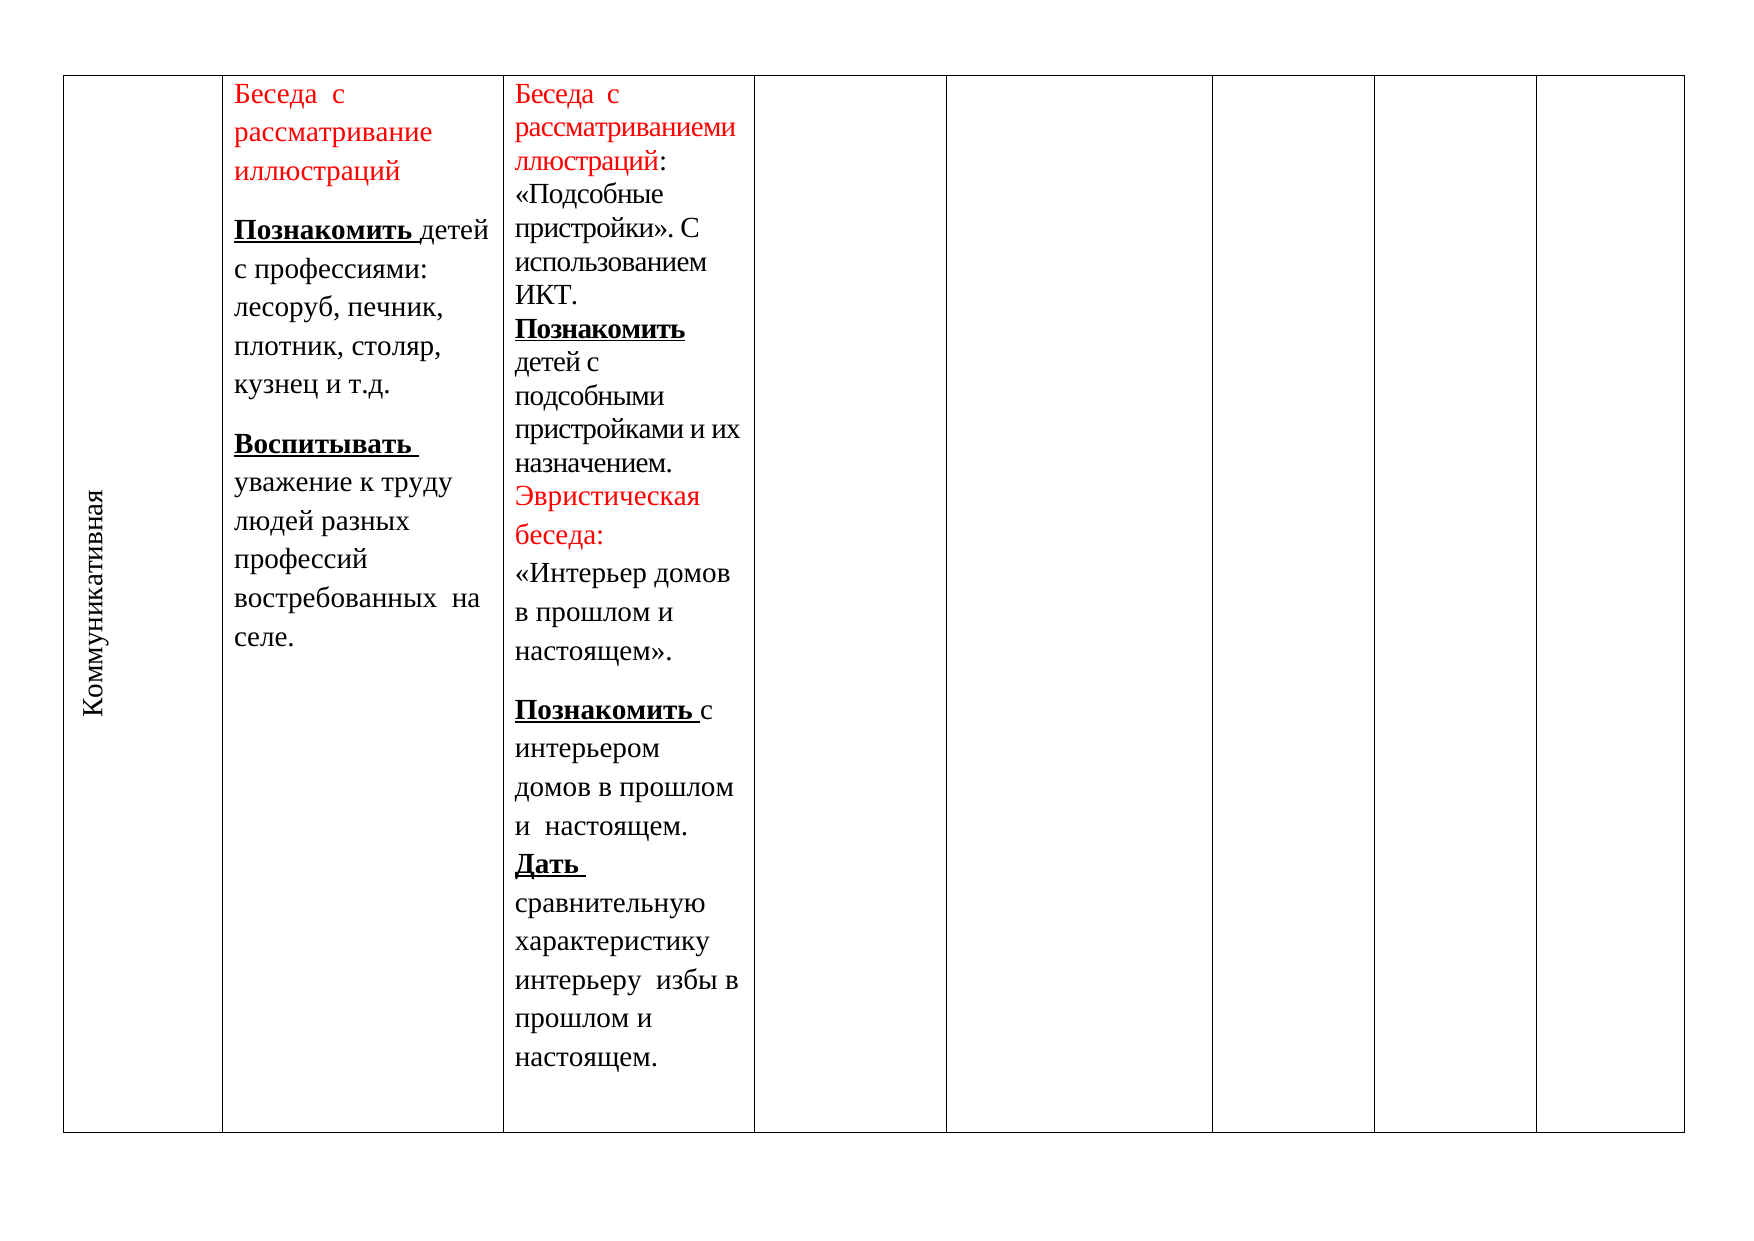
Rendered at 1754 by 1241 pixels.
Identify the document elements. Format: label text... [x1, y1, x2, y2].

table_cell Беседа с рассматривание иллюстраций Познакомить детей с профессиями: лесоруб, печник, плотник, столяр, кузнец и т.д. Воспитывать уважение к труду людей разных профессий востребованных на селе. [223, 76, 503, 1132]
table_cell Коммуникативная [64, 76, 222, 1132]
table_cell [947, 76, 1212, 1132]
table_cell [755, 76, 946, 1132]
table_cell Беседа с рассматриваниемиллюстраций: «Подсобные пристройки». С использованием ИКТ. Познакомить детей с подсобными пристройками и их назначением. Эвристическая беседа: «Интерьер домов в прошлом и настоящем». Познакомить с интерьером домов в прошлом и настоящем. Дать сравнительную характеристику интерьеру избы в прошлом и настоящем. [504, 76, 754, 1132]
table_cell [1213, 76, 1374, 1132]
